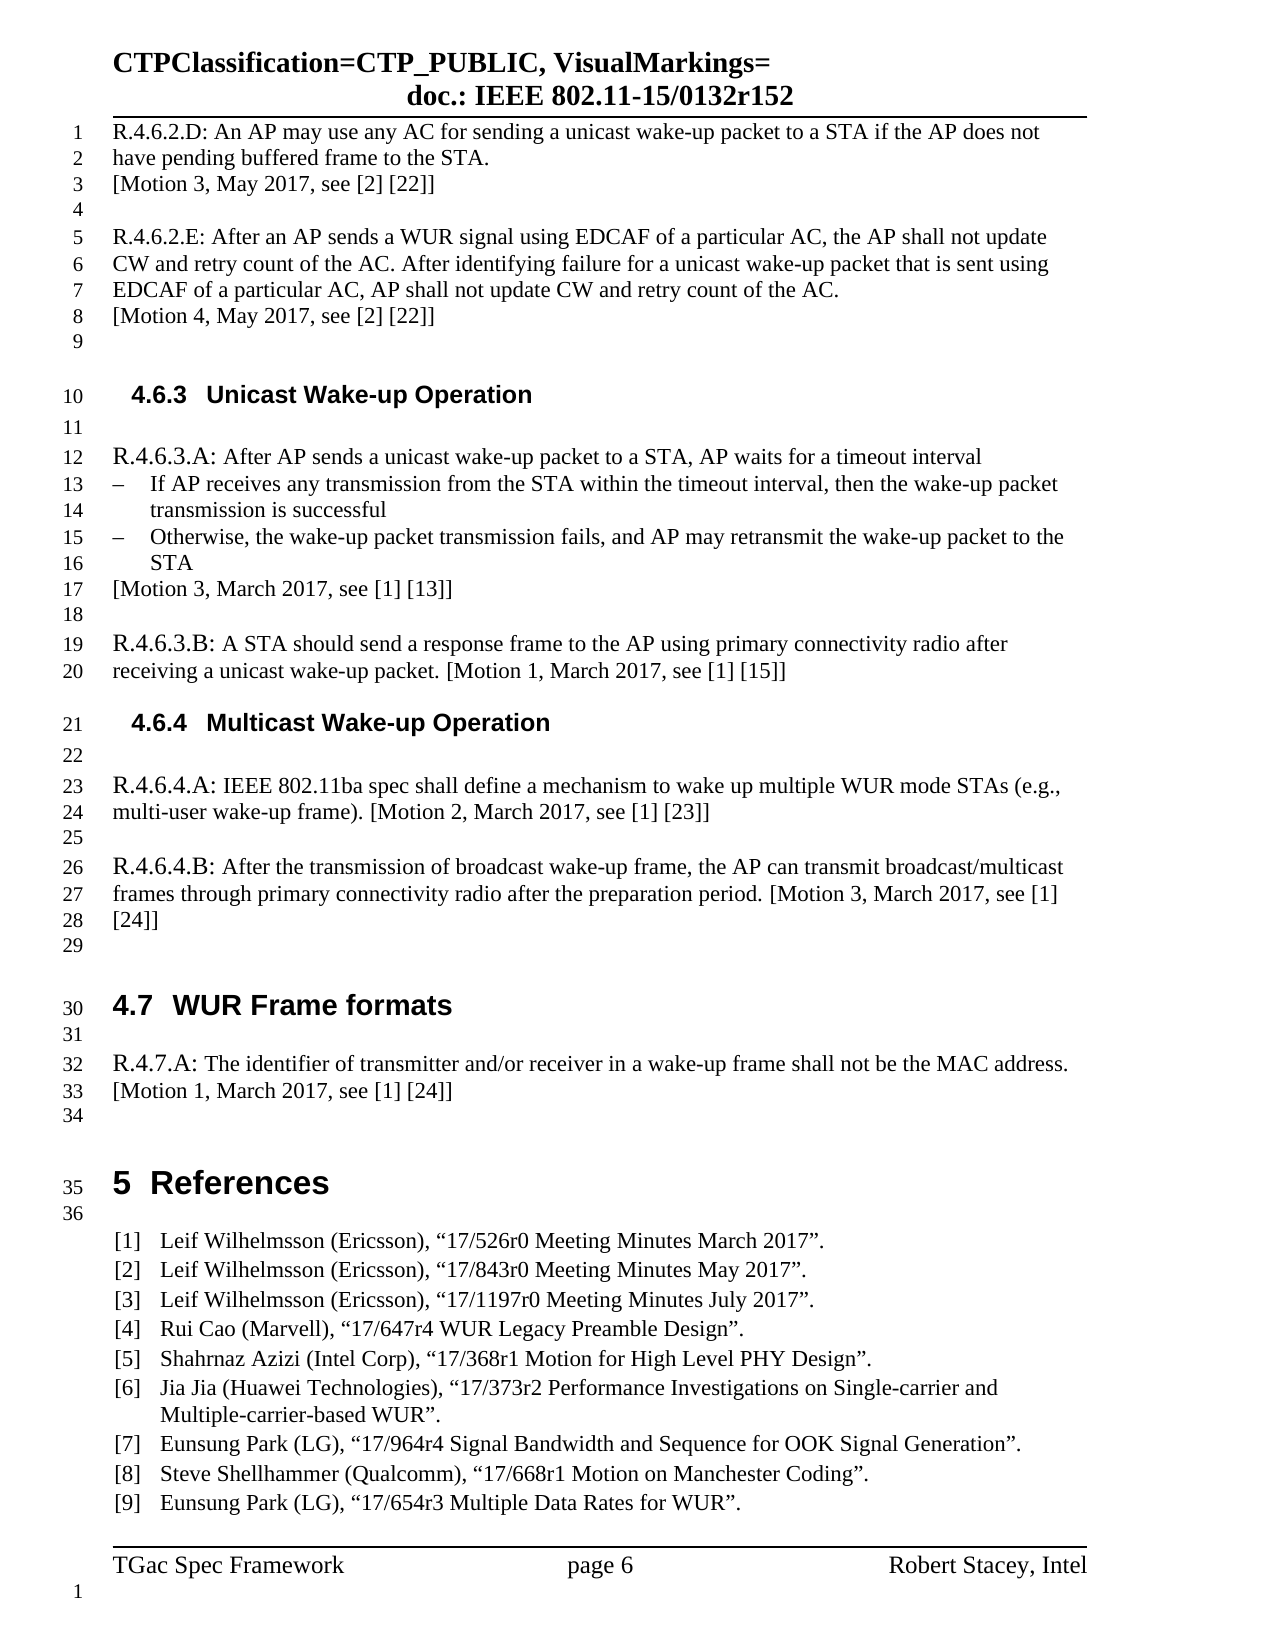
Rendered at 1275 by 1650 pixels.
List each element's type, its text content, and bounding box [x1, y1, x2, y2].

list [Motion 3, May 2017, see ] [112, 171, 1087, 197]
subtitle Unicast Wake-up Operation [131, 380, 1087, 409]
list IEEE 802.11ba spec shall define a mechanism to wake up multiple WUR mode STAs (e.g., multi-user wake-up frame). [Motion 2, March 2017, see] [112, 770, 1087, 825]
list After an AP sends a WUR signal using EDCAF of a particular AC, the AP shall not update CW and retry count of the AC. After identifying failure for a unicast wake-up packet that is sent using EDCAF of a particular AC, AP shall not update CW and retry count of the AC. [112, 223, 1087, 302]
subtitle WUR Frame formats [112, 988, 1087, 1022]
list Otherwise, the wake-up packet transmission fails, and AP may retransmit the wake-up packet to the STA [112, 523, 1087, 576]
list After the transmission of broadcast wake-up frame, the AP can transmit broadcast/multicast frames through primary connectivity radio after the preparation period. [Motion 3, March 2017, see] [112, 851, 1087, 933]
text [Motion 3, March 2017, see] [112, 576, 1087, 602]
subtitle Multicast Wake-up Operation [131, 708, 1087, 737]
list An AP may use any AC for sending a unicast wake-up packet to a STA if the AP does not have pending buffered frame to the STA. [112, 118, 1087, 171]
text [Motion 4, May 2017, see ] [112, 302, 1087, 329]
list After AP sends a unicast wake-up packet to a STA, AP waits for a timeout interval [112, 441, 1087, 470]
list The identifier of transmitter and/or receiver in a wake-up frame shall not be the MAC address. [Motion 1, March 2017, see] [112, 1048, 1087, 1103]
list If AP receives any transmission from the STA within the timeout interval, then the wake-up packet transmission is successful [112, 470, 1087, 523]
list A STA should send a response frame to the AP using primary connectivity radio after receiving a unicast wake-up packet. [Motion 1, March 2017, see] [112, 628, 1087, 683]
